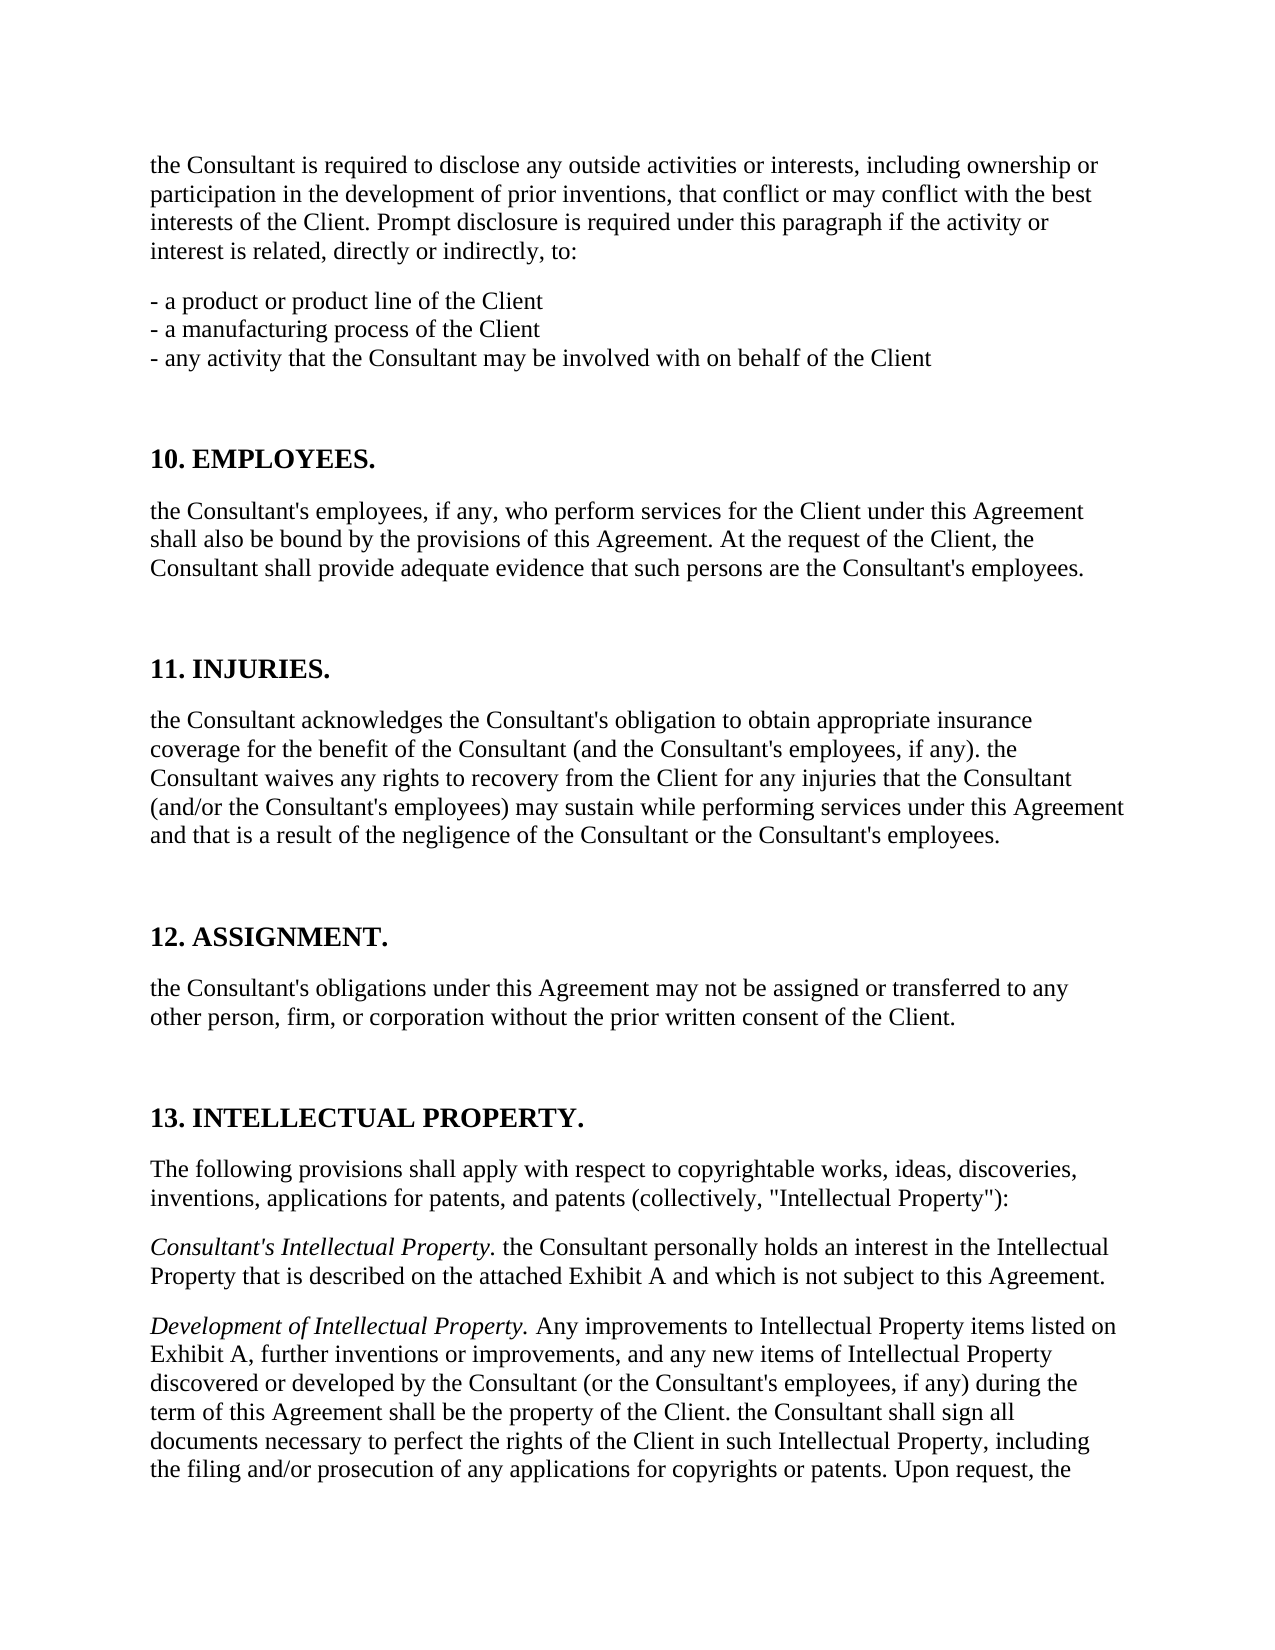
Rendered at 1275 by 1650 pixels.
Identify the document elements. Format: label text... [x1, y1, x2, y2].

text 10. EMPLOYEES. [150, 442, 1125, 475]
text the Consultant's employees, if any, who perform services for the Client under this Agreement shall also be bound by the provisions of this Agreement. At the request of the Client, the Consultant shall provide adequate evidence that such persons are the Consultant's employees. [150, 496, 1125, 582]
text the Consultant acknowledges the Consultant's obligation to obtain appropriate insurance coverage for the benefit of the Consultant (and the Consultant's employees, if any). the Consultant waives any rights to recovery from the Client for any injuries that the Consultant (and/or the Consultant's employees) may sustain while performing services under this Agreement and that is a result of the negligence of the Consultant or the Consultant's employees. [150, 706, 1125, 849]
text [150, 1311, 1125, 1483]
text the Consultant's obligations under this Agreement may not be assigned or transferred to any other person, firm, or corporation without the prior written consent of the Client. [150, 973, 1125, 1031]
text 13. INTELLECTUAL PROPERTY. [150, 1101, 1125, 1133]
text Consultant's Intellectual Property. the Consultant personally holds an interest in the Intellectual Property that is described on the attached Exhibit A and which is not subject to this Agreement. [150, 1232, 1125, 1290]
text the Consultant is required to disclose any outside activities or interests, including ownership or participation in the development of prior inventions, that conflict or may conflict with the best interests of the Client. Prompt disclosure is required under this paragraph if the activity or interest is related, directly or indirectly, to: [150, 150, 1125, 265]
text - a product or product line of the Client - a manufacturing process of the Client - any activity that the Consultant may be involved with on behalf of the Client [150, 286, 1125, 372]
text 11. INJURIES. [150, 652, 1125, 685]
text The following provisions shall apply with respect to copyrightable works, ideas, discoveries, inventions, applications for patents, and patents (collectively, "Intellectual Property"): [150, 1154, 1125, 1212]
text 12. ASSIGNMENT. [150, 920, 1125, 952]
